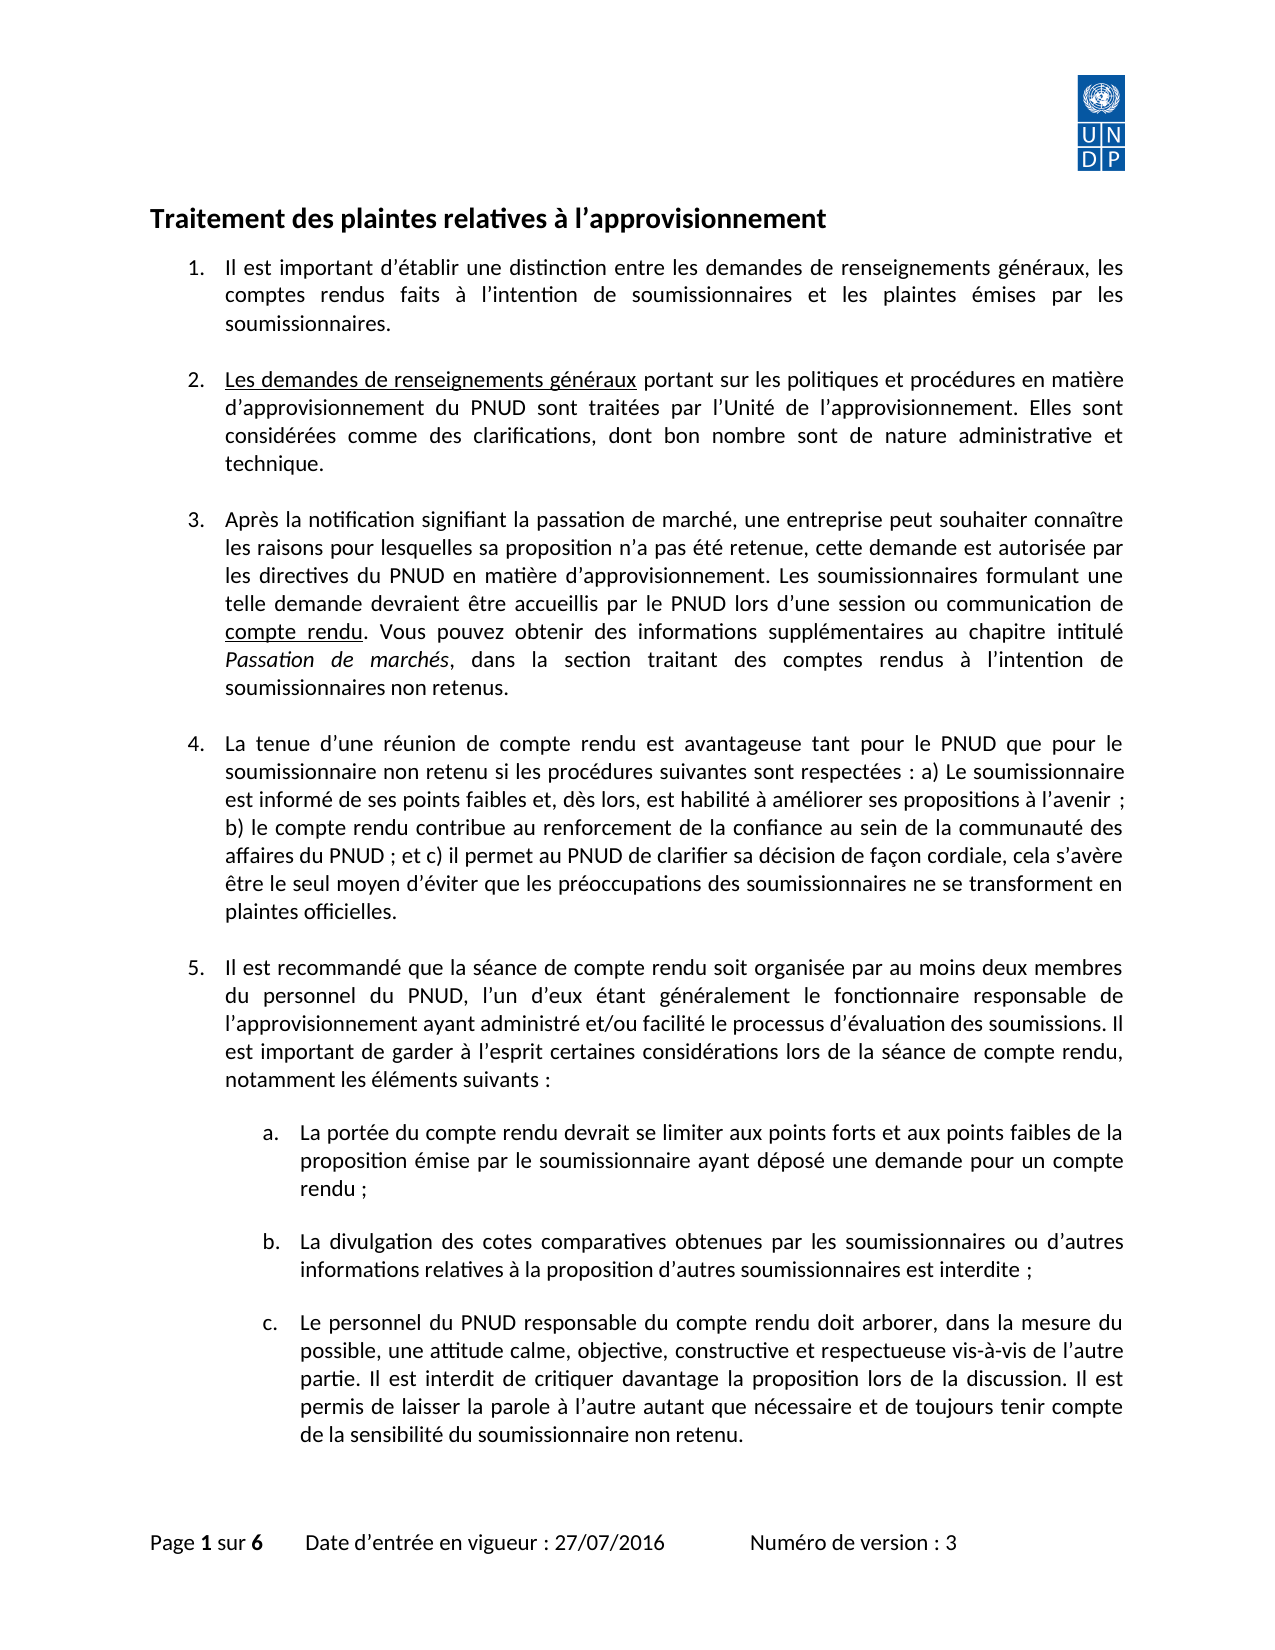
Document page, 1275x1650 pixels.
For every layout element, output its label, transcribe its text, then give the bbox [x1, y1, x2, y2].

list Il est important d’établir une distinction entre les demandes de renseignements généraux, les comptes rendus faits à l’intention de soumissionnaires et les plaintes émises par les soumissionnaires. [187, 253, 1125, 337]
list Le personnel du PNUD responsable du compte rendu doit arborer, dans la mesure du possible, une attitude calme, objective, constructive et respectueuse vis-à-vis de l’autre partie. Il est interdit de critiquer davantage la proposition lors de la discussion. Il est permis de laisser la parole à l’autre autant que nécessaire et de toujours tenir compte de la sensibilité du soumissionnaire non retenu. [262, 1308, 1125, 1448]
picture [1076, 75, 1125, 173]
list La portée du compte rendu devrait se limiter aux points forts et aux points faibles de la proposition émise par le soumissionnaire ayant déposé une demande pour un compte rendu ; [262, 1118, 1125, 1202]
list La tenue d’une réunion de compte rendu est avantageuse tant pour le PNUD que pour le soumissionnaire non retenu si les procédures suivantes sont respectées : a) Le soumissionnaire est informé de ses points faibles et, dès lors, est habilité à améliorer ses propositions à l’avenir ; b) le compte rendu contribue au renforcement de la confiance au sein de la communauté des affaires du PNUD ; et c) il permet au PNUD de clarifier sa décision de façon cordiale, cela s’avère être le seul moyen d’éviter que les préoccupations des soumissionnaires ne se transforment en plaintes officielles. [187, 729, 1125, 925]
list La divulgation des cotes comparatives obtenues par les soumissionnaires ou d’autres informations relatives à la proposition d’autres soumissionnaires est interdite ; [262, 1227, 1125, 1283]
list Les demandes de renseignements généraux portant sur les politiques et procédures en matière d’approvisionnement du PNUD sont traitées par l’Unité de l’approvisionnement. Elles sont considérées comme des clarifications, dont bon nombre sont de nature administrative et technique. [187, 365, 1125, 477]
text Traitement des plaintes relatives à l’approvisionnement ​ [150, 200, 1125, 236]
list Il est recommandé que la séance de compte rendu soit organisée par au moins deux membres du personnel du PNUD, l’un d’eux étant généralement le fonctionnaire responsable de l’approvisionnement ayant administré et/ou facilité le processus d’évaluation des soumissions. Il est important de garder à l’esprit certaines considérations lors de la séance de compte rendu, notamment les éléments suivants : [187, 953, 1125, 1093]
list Après la notification signifiant la passation de marché, une entreprise peut souhaiter connaître les raisons pour lesquelles sa proposition n’a pas été retenue, cette demande est autorisée par les directives du PNUD en matière d’approvisionnement. Les soumissionnaires formulant une telle demande devraient être accueillis par le PNUD lors d’une session ou communication de compte rendu. Vous pouvez obtenir des informations supplémentaires au chapitre intitulé Passation de marchés, dans la section traitant des comptes rendus à l’intention de soumissionnaires non retenus. [187, 505, 1125, 701]
